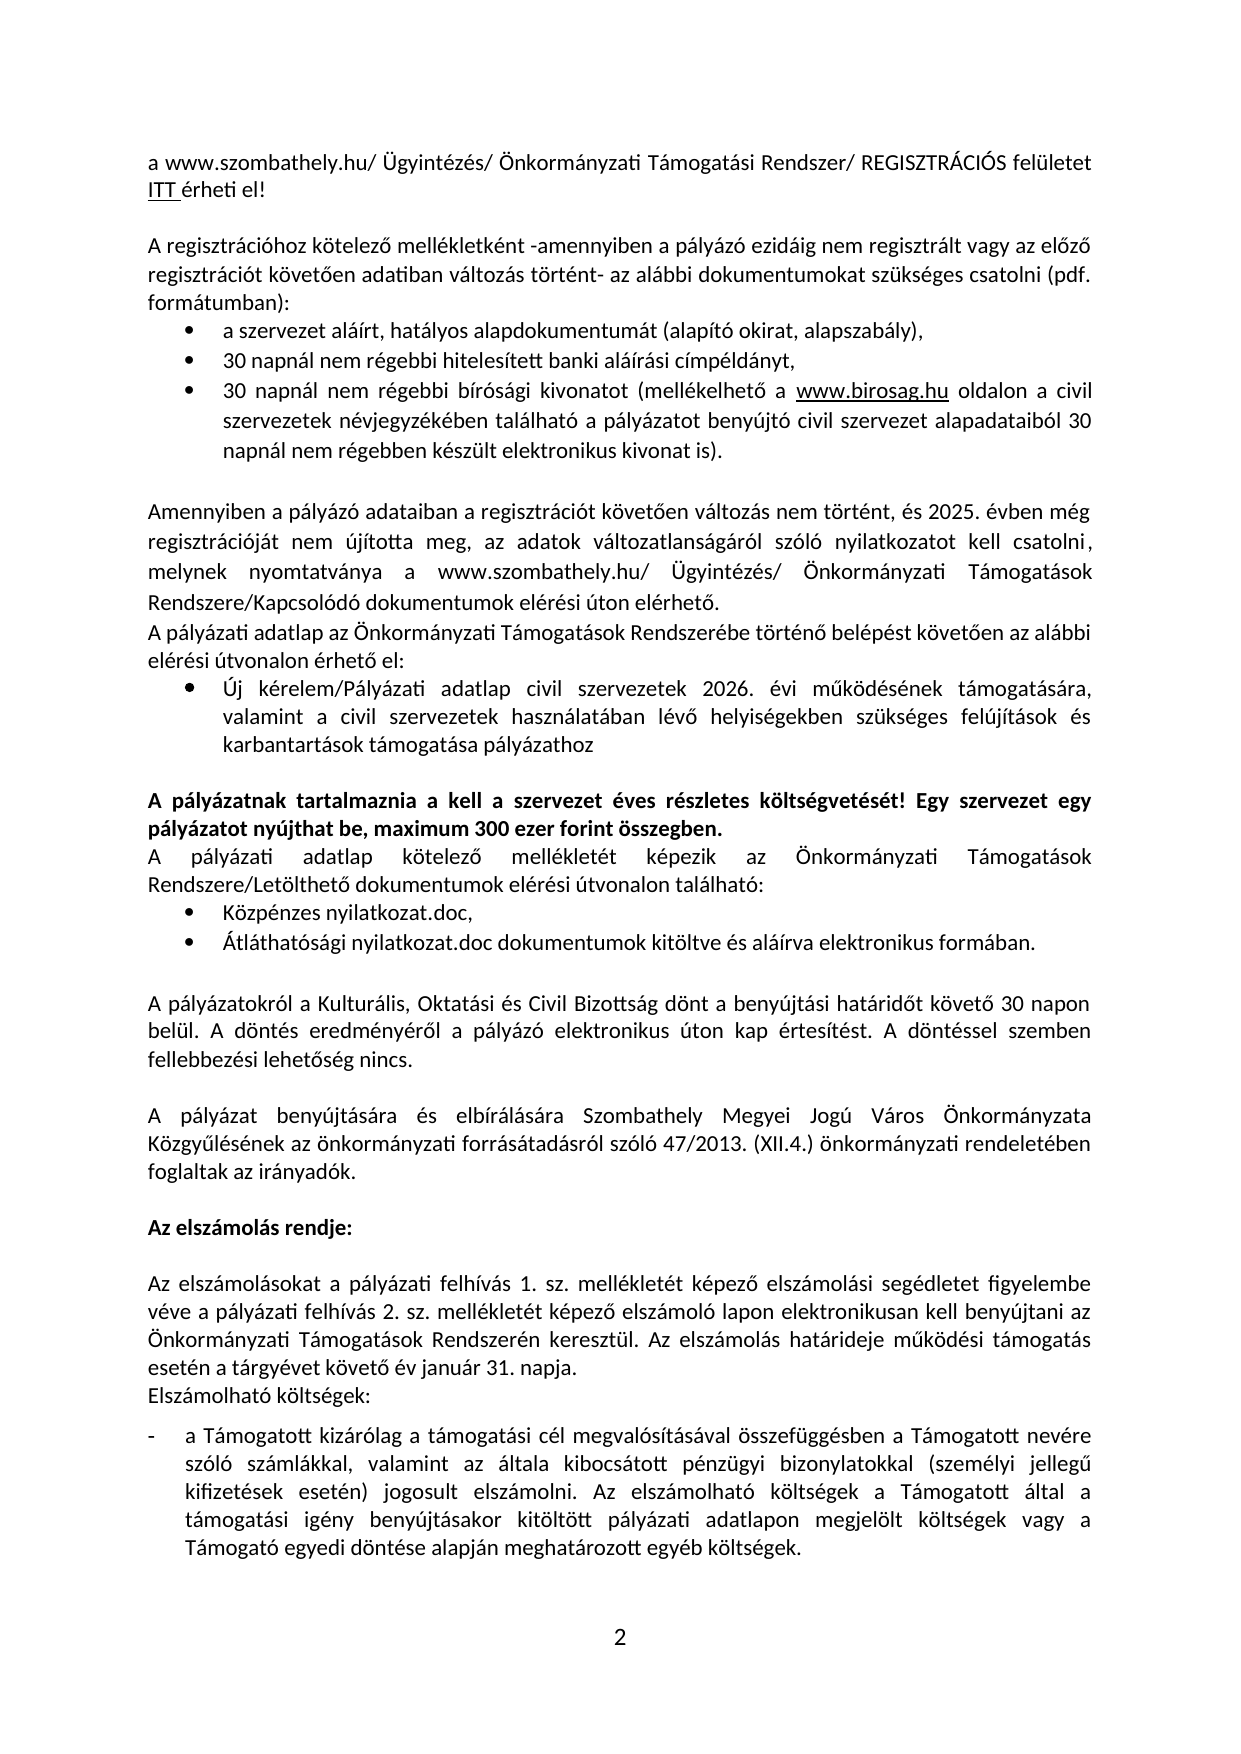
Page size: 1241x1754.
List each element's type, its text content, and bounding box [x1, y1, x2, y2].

text Elszámolható költségek: [148, 1381, 1093, 1409]
list a Támogatott kizárólag a támogatási cél megvalósításával összefüggésben a Támogatott nevére szóló számlákkal, valamint az általa kibocsátott pénzügyi bizonylatokkal (személyi jellegű kifizetések esetén) jogosult elszámolni. Az elszámolható költségek a Támogatott által a támogatási igény benyújtásakor kitöltött pályázati adatlapon megjelölt költségek vagy a Támogató egyedi döntése alapján meghatározott egyéb költségek. [147, 1421, 1093, 1562]
text Az elszámolás rendje: [148, 1213, 1093, 1241]
list 30 napnál nem régebbi hitelesített banki aláírási címpéldányt, [185, 346, 1093, 374]
list Közpénzes nyilatkozat.doc, [185, 898, 1093, 926]
text A pályázat benyújtására és elbírálására Szombathely Megyei Jogú Város Önkormányzata Közgyűlésének az önkormányzati forrásátadásról szóló 47/2013. (XII.4.) önkormányzati rendeletében foglaltak az irányadók. [148, 1101, 1093, 1185]
text A pályázati adatlap kötelező mellékletét képezik az Önkormányzati Támogatások Rendszere/Letölthető dokumentumok elérési útvonalon található: [148, 842, 1093, 898]
list Új kérelem/Pályázati adatlap civil szervezetek 2026. évi működésének támogatására, valamint a civil szervezetek használatában lévő helyiségekben szükséges felújítások és karbantartások támogatása pályázathoz [185, 674, 1093, 758]
text A regisztrációhoz kötelező mellékletként -amennyiben a pályázó ezidáig nem regisztrált vagy az előző regisztrációt követően adatiban változás történt- az alábbi dokumentumokat szükséges csatolni (pdf. formátumban): [148, 232, 1093, 316]
list Átláthatósági nyilatkozat.doc dokumentumok kitöltve és aláírva elektronikus formában. [185, 928, 1093, 956]
text Az elszámolásokat a pályázati felhívás 1. sz. mellékletét képező elszámolási segédletet figyelembe véve a pályázati felhívás 2. sz. mellékletét képező elszámoló lapon elektronikusan kell benyújtani az Önkormányzati Támogatások Rendszerén keresztül. Az elszámolás határideje működési támogatás esetén a tárgyévet követő év január 31. napja. [148, 1269, 1093, 1381]
text A pályázati adatlap az Önkormányzati Támogatások Rendszerébe történő belépést követően az alábbi elérési útvonalon érhető el: [148, 618, 1093, 674]
text A pályázatnak tartalmaznia a kell a szervezet éves részletes költségvetését! Egy szervezet egy pályázatot nyújthat be, maximum 300 ezer forint összegben. [148, 786, 1093, 842]
text A pályázatokról a Kulturális, Oktatási és Civil Bizottság dönt a benyújtási határidőt követő 30 napon belül. A döntés eredményéről a pályázó elektronikus úton kap értesítést. A döntéssel szemben fellebbezési lehetőség nincs. [148, 989, 1093, 1073]
text Amennyiben a pályázó adataiban a regisztrációt követően változás nem történt, és 2025. évben még regisztrációját nem újította meg, az adatok változatlanságáról szóló nyilatkozatot kell csatolni, melynek nyomtatványa a www.szombathely.hu/ Ügyintézés/ Önkormányzati Támogatások Rendszere/Kapcsolódó dokumentumok elérési úton elérhető. [148, 497, 1093, 616]
text a www.szombathely.hu/ Ügyintézés/ Önkormányzati Támogatási Rendszer/ REGISZTRÁCIÓS felületet ITT érheti el! [148, 148, 1093, 204]
list 30 napnál nem régebbi bírósági kivonatot (mellékelhető a www.birosag.hu oldalon a civil szervezetek névjegyzékében található a pályázatot benyújtó civil szervezet alapadataiból 30 napnál nem régebben készült elektronikus kivonat is). [185, 376, 1093, 464]
list a szervezet aláírt, hatályos alapdokumentumát (alapító okirat, alapszabály), [185, 316, 1093, 344]
